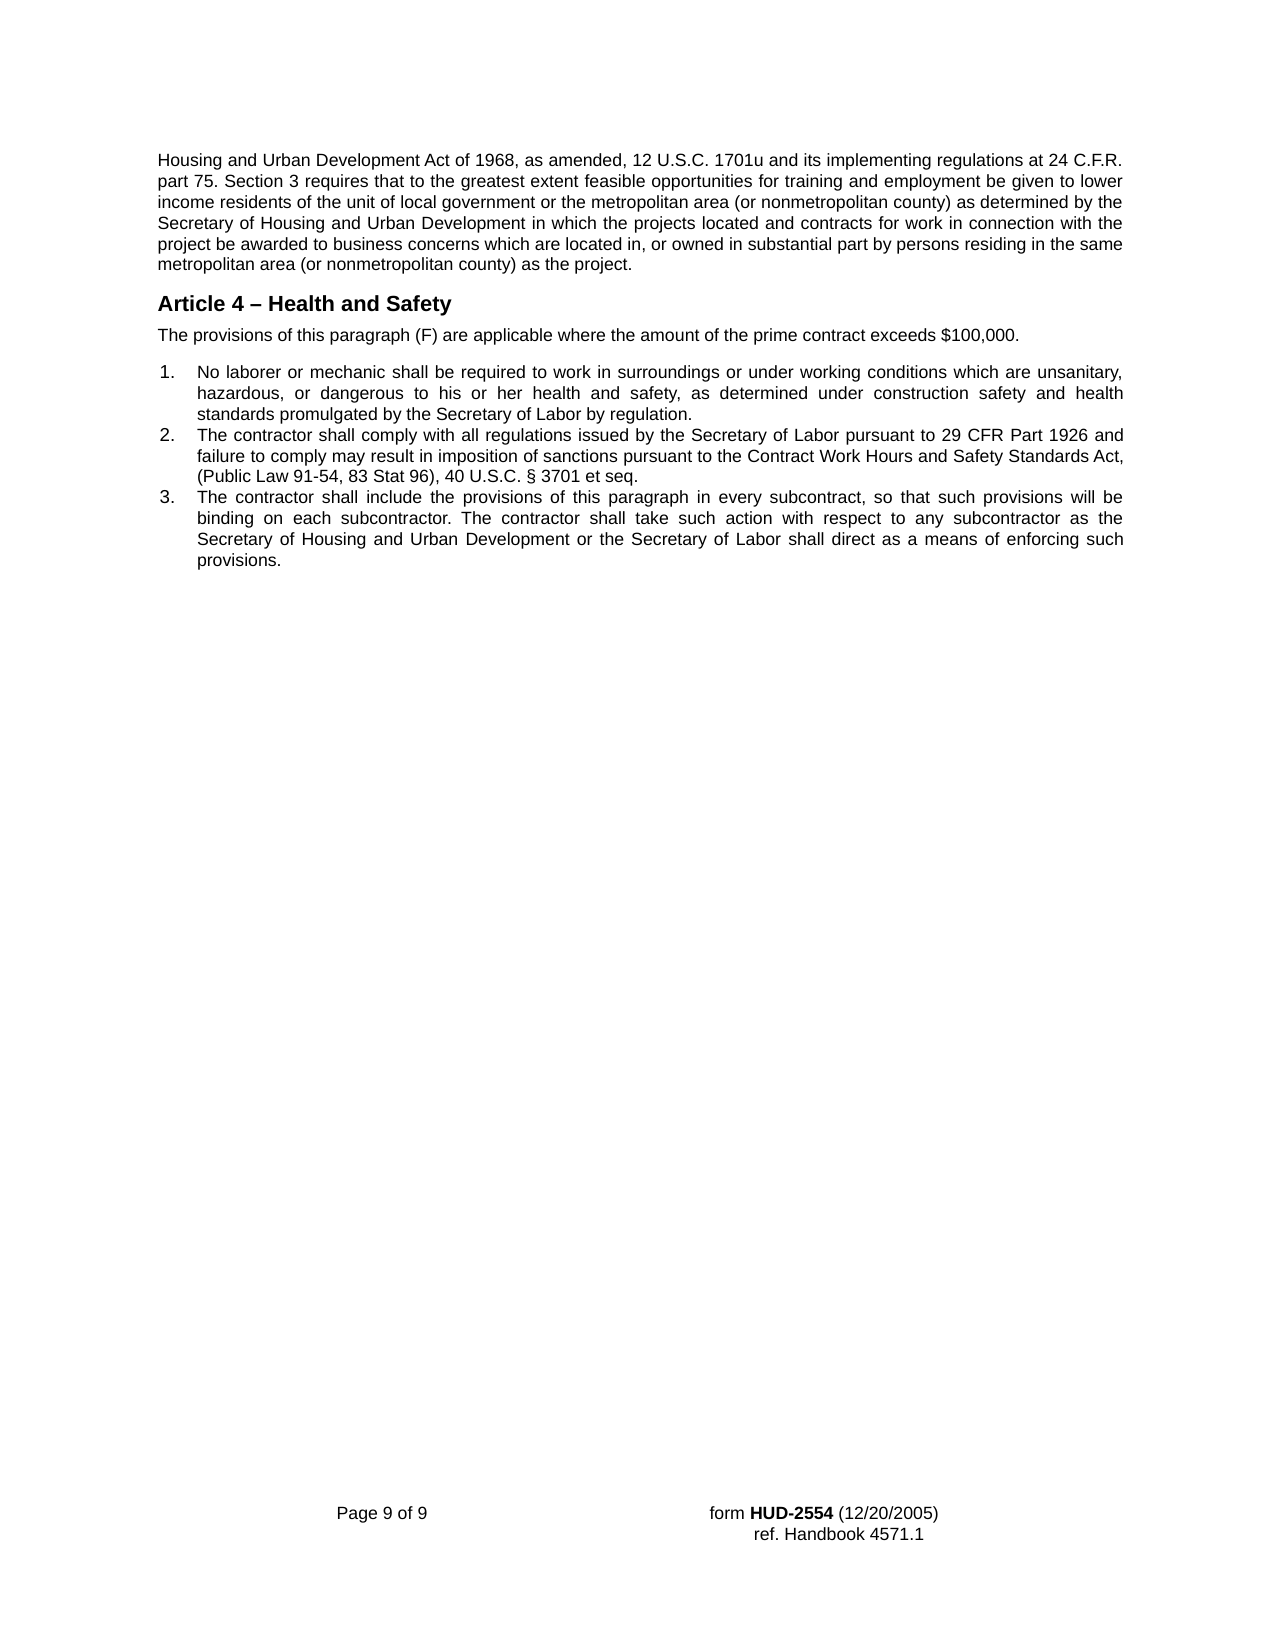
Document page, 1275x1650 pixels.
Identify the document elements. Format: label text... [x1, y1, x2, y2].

list No laborer or mechanic shall be required to work in surroundings or under working conditions which are unsanitary, hazardous, or dangerous to his or her health and safety, as determined under construction safety and health standards promulgated by the Secretary of Labor by regulation. [159, 362, 1125, 424]
text Article 4 – Health and Safety [157, 292, 1125, 317]
list The contractor shall comply with all regulations issued by the Secretary of Labor pursuant to 29 CFR Part 1926 and failure to comply may result in imposition of sanctions pursuant to the Contract Work Hours and Safety Standards Act, (Public Law 91-54, 83 Stat 96), 40 U.S.C. § 3701 et seq. [159, 424, 1125, 487]
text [157, 150, 1125, 275]
text The provisions of this paragraph (F) are applicable where the amount of the prime contract exceeds $100,000. [157, 324, 1125, 345]
list The contractor shall include the provisions of this paragraph in every subcontract, so that such provisions will be binding on each subcontractor. The contractor shall take such action with respect to any subcontractor as the Secretary of Housing and Urban Development or the Secretary of Labor shall direct as a means of enforcing such provisions. [159, 487, 1125, 570]
